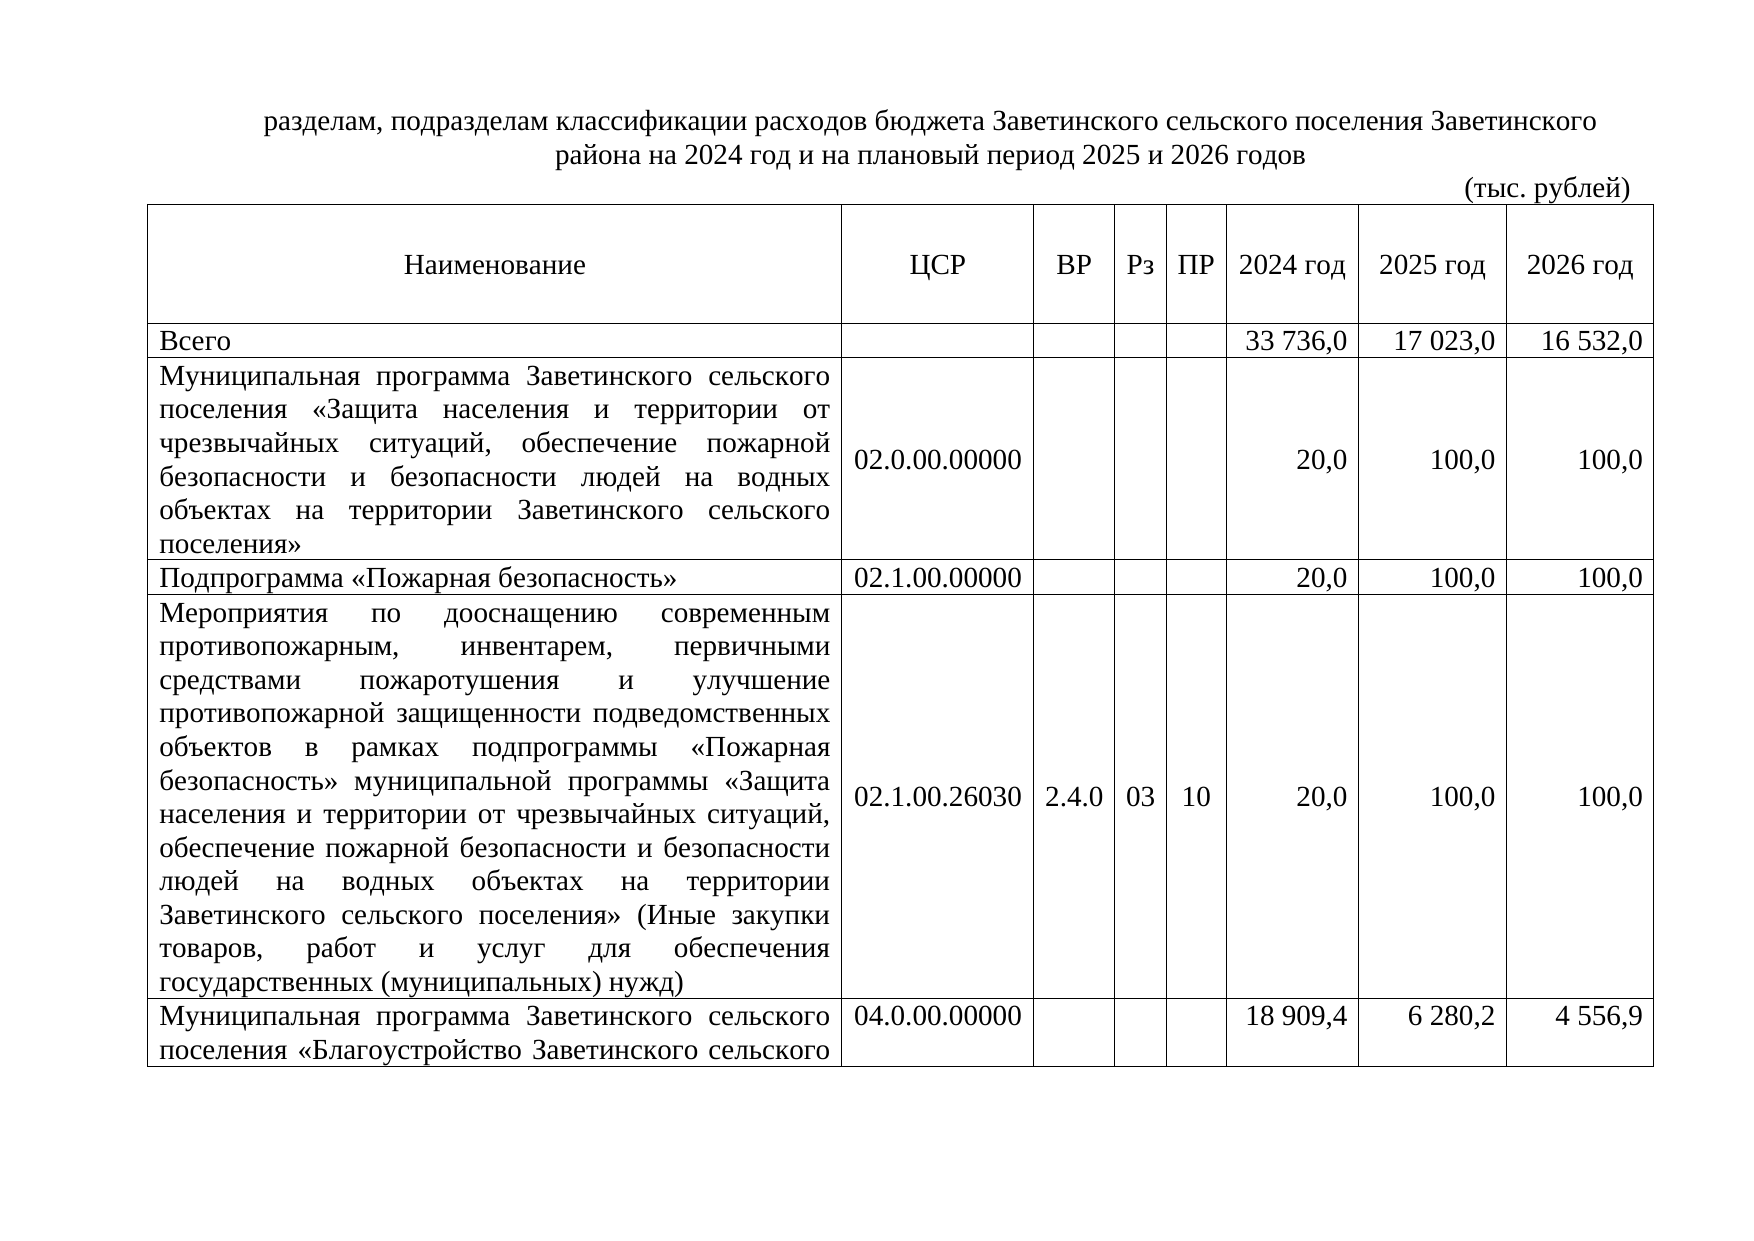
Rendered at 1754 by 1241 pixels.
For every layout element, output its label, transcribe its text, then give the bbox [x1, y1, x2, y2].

table_header Наименование [148, 205, 841, 322]
table_cell 100,0 [1359, 560, 1506, 594]
table_header ПР [1167, 205, 1226, 322]
table_header 2025 год [1359, 205, 1506, 322]
table_cell [1167, 560, 1226, 594]
table_cell 100,0 [1359, 595, 1506, 997]
table_cell [1167, 999, 1226, 1066]
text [225, 103, 1636, 170]
table_cell 02.0.00.00000 [842, 358, 1033, 559]
table_cell 02.1.00.26030 [842, 595, 1033, 997]
table_cell 4 556,9 [1507, 999, 1653, 1066]
table_cell Всего [148, 324, 841, 357]
table_header Рз [1115, 205, 1166, 322]
table_cell 100,0 [1507, 560, 1653, 594]
table_cell [1115, 324, 1166, 357]
table_cell [1115, 358, 1166, 559]
table_cell 02.1.00.00000 [842, 560, 1033, 594]
table_cell 100,0 [1507, 595, 1653, 997]
table_cell [1034, 999, 1114, 1066]
table_cell 04.0.00.00000 [842, 999, 1033, 1066]
table_cell 6 280,2 [1359, 999, 1506, 1066]
table_cell 18 909,4 [1227, 999, 1358, 1066]
table_cell [1167, 324, 1226, 357]
table_cell [1034, 324, 1114, 357]
table_cell 20,0 [1227, 595, 1358, 997]
table_cell 100,0 [1507, 358, 1653, 559]
table_cell 33 736,0 [1227, 324, 1358, 357]
table_cell [1115, 999, 1166, 1066]
table_cell [1034, 358, 1114, 559]
table_cell 100,0 [1359, 358, 1506, 559]
table_cell 03 [1115, 595, 1166, 997]
table_header ЦСР [842, 205, 1033, 322]
table_header 2026 год [1507, 205, 1653, 322]
table_cell [1115, 560, 1166, 594]
table_cell 16 532,0 [1507, 324, 1653, 357]
table_cell 20,0 [1227, 560, 1358, 594]
table_header 2024 год [1227, 205, 1358, 322]
table_cell 17 023,0 [1359, 324, 1506, 357]
table_cell [842, 324, 1033, 357]
table_cell Муниципальная программа Заветинского сельского поселения «Защита населения и территории от чрезвычайных ситуаций, обеспечение пожарной безопасности и безопасности людей на водных объектах на территории Заветинского сельского поселения» [148, 358, 841, 559]
table_cell [1167, 358, 1226, 559]
table_cell 10 [1167, 595, 1226, 997]
table_cell 20,0 [1227, 358, 1358, 559]
table_cell Мероприятия по дооснащению современным противопожарным, инвентарем, первичными средствами пожаротушения и улучшение противопожарной защищенности подведомственных объектов в рамках подпрограммы «Пожарная безопасность» муниципальной программы «Защита населения и территории от чрезвычайных ситуаций, обеспечение пожарной безопасности и безопасности людей на водных объектах на территории Заветинского сельского поселения» (Иные закупки товаров, работ и услуг для обеспечения государственных (муниципальных) нужд) [148, 595, 841, 997]
table_cell [1034, 560, 1114, 594]
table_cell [148, 999, 841, 1066]
table_header ВР [1034, 205, 1114, 322]
text (тыс. рублей) [225, 170, 1636, 204]
table_cell 2.4.0 [1034, 595, 1114, 997]
table_cell Подпрограмма «Пожарная безопасность» [148, 560, 841, 594]
